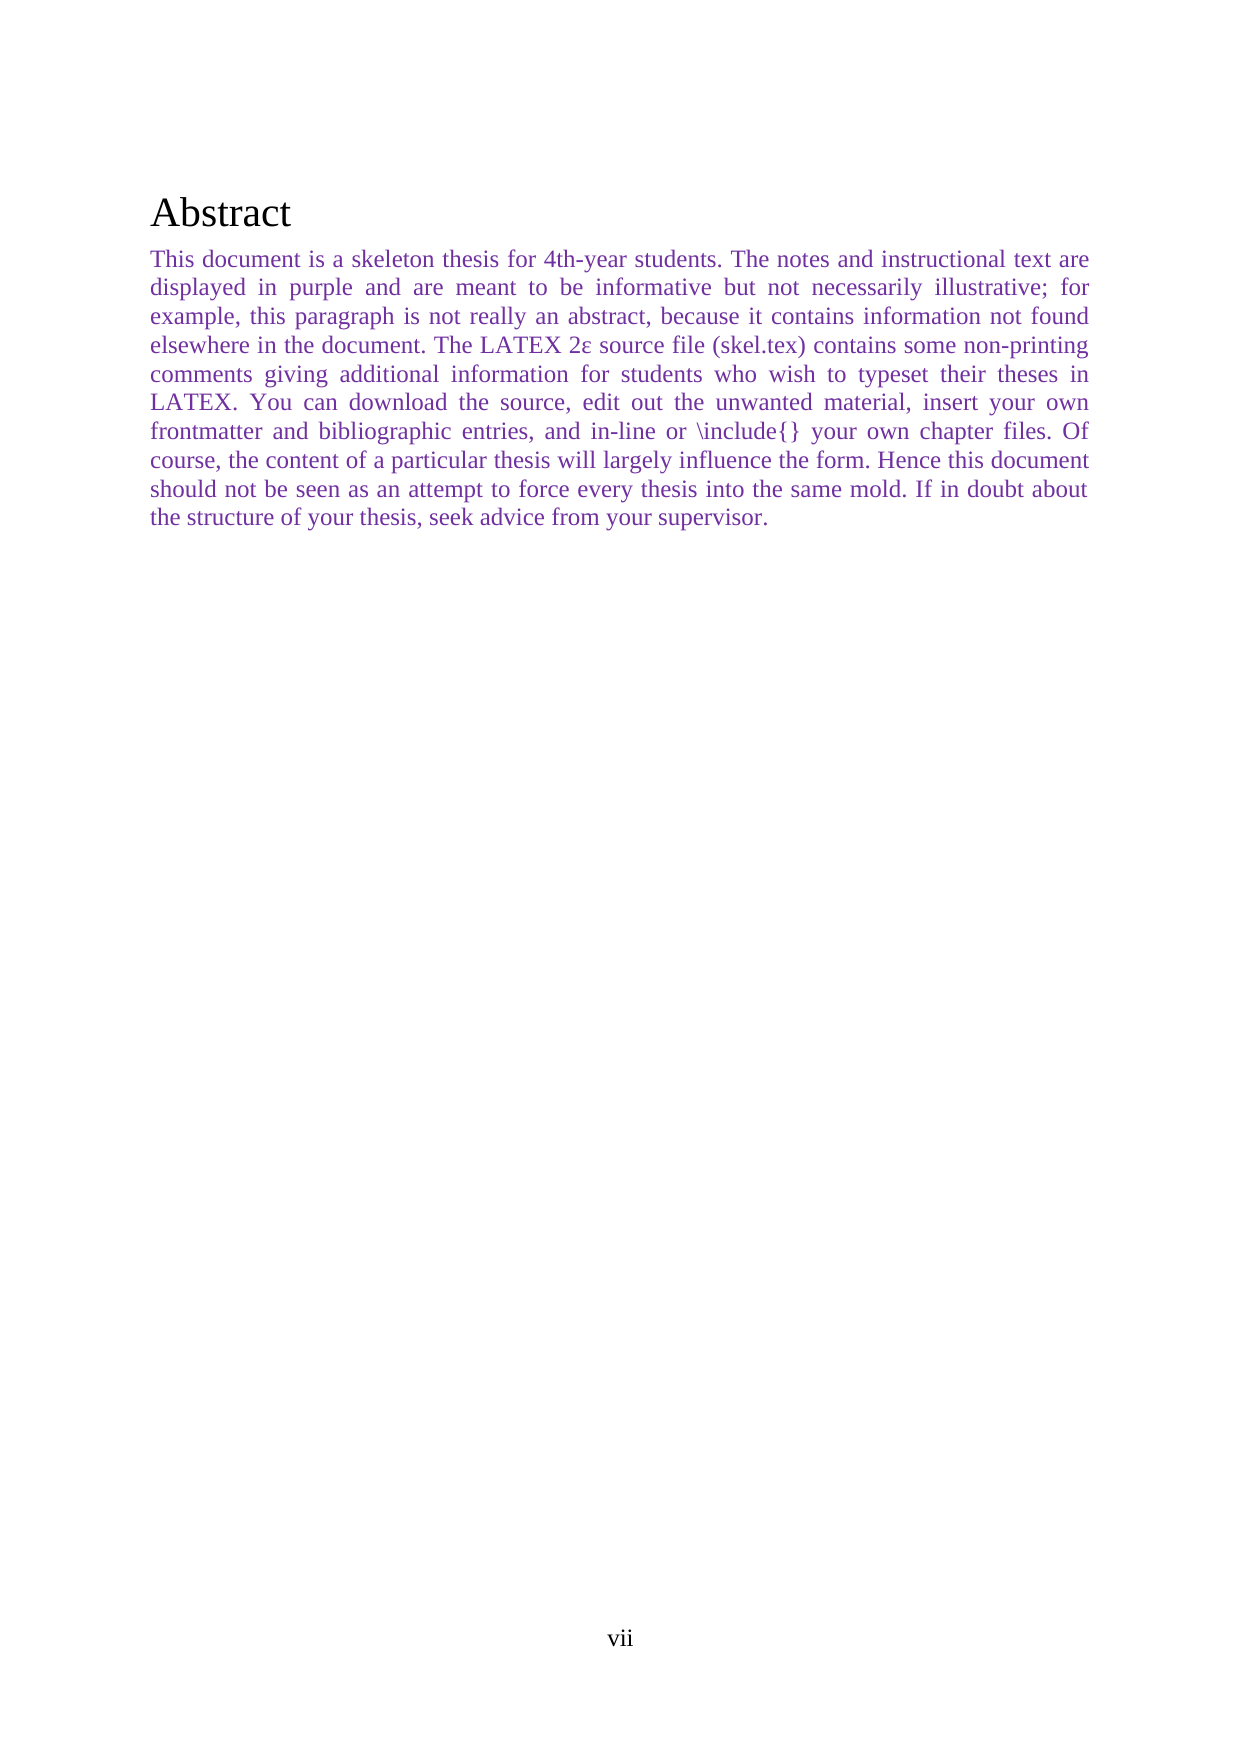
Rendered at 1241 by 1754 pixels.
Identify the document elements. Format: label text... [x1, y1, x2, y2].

subtitle Abstract [150, 187, 1090, 235]
text This document is a skeleton thesis for 4th-year students. The notes and instructional text are displayed in purple and are meant to be informative but not necessarily illustrative; for example, this paragraph is not really an abstract, because it contains information not found elsewhere in the document. The LATEX 2ε source file (skel.tex) contains some non-printing comments giving additional information for students who wish to typeset their theses in LATEX. You can download the source, edit out the unwanted material, insert your own frontmatter and bibliographic entries, and in-line or \include{} your own chapter files. Of course, the content of a particular thesis will largely influence the form. Hence this document should not be seen as an attempt to force every thesis into the same mold. If in doubt about the structure of your thesis, seek advice from your supervisor. [150, 244, 1090, 531]
